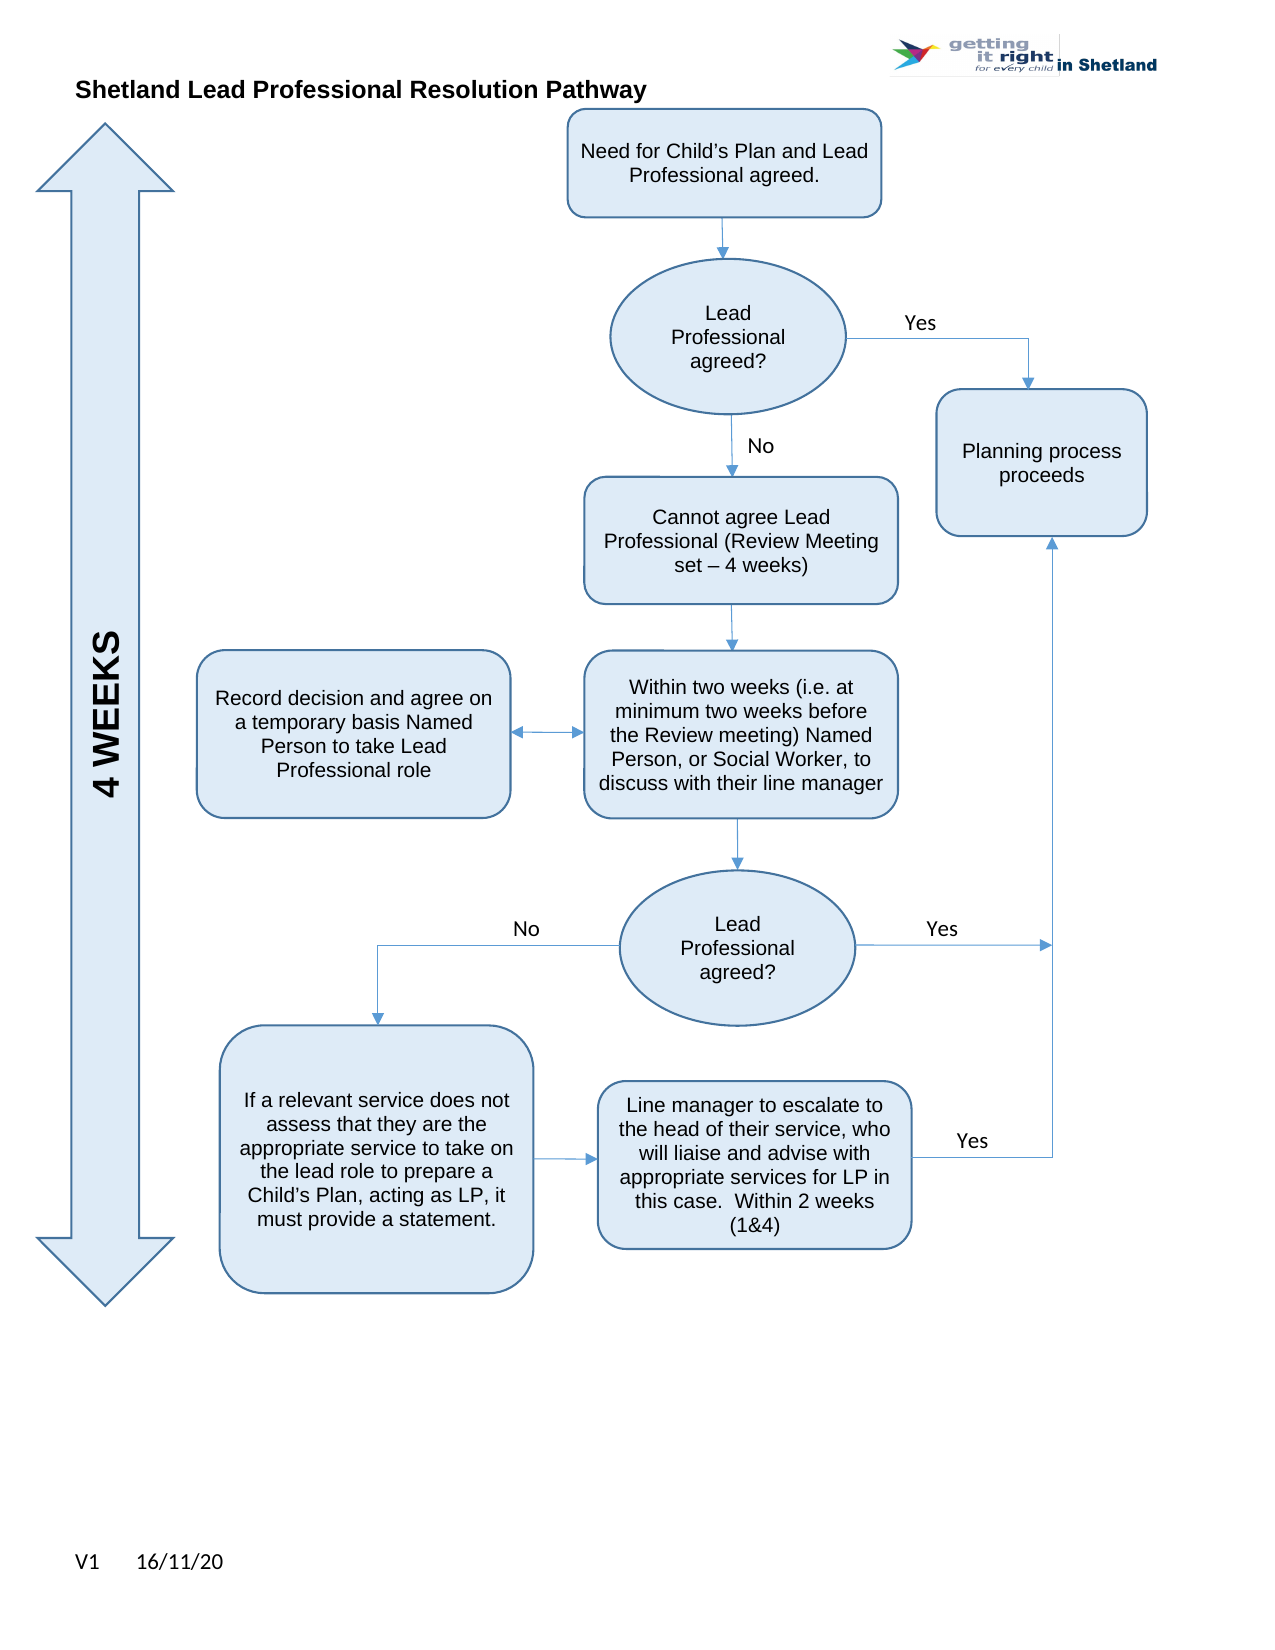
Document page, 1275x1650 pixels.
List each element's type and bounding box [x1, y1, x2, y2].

picture [889, 34, 1208, 85]
